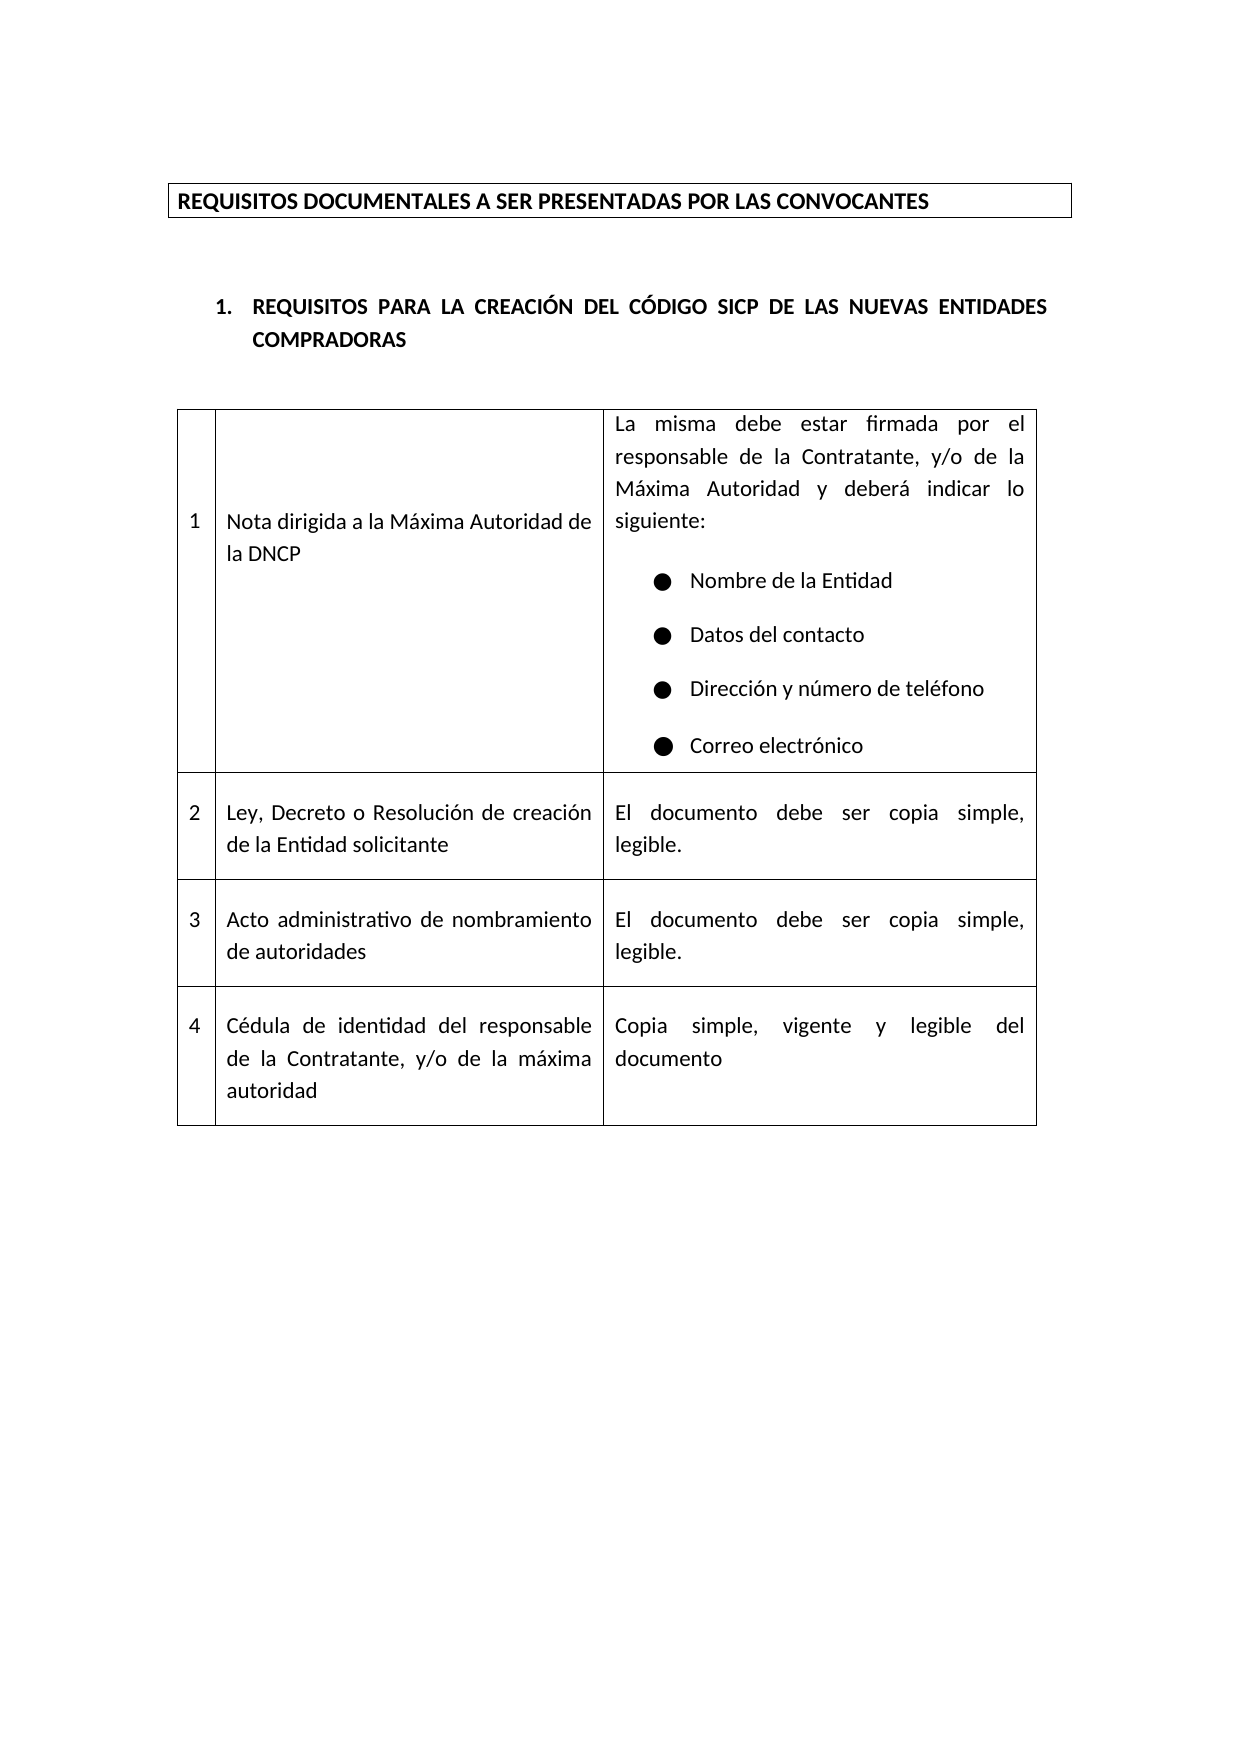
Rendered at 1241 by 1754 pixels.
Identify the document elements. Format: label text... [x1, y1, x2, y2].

table_cell Copia simple, vigente y legible del documento [604, 987, 1036, 1124]
list REQUISITOS PARA LA CREACIÓN DEL CÓDIGO SICP DE LAS NUEVAS ENTIDADES COMPRADORAS [215, 292, 1048, 353]
table_cell Acto administrativo de nombramiento de autoridades [216, 880, 603, 986]
table_header La misma debe estar firmada por el responsable de la Contratante, y/o de la Máxima Autoridad y deberá indicar lo siguiente: Nombre de la Entidad Datos del contacto Dirección y número de teléfono Correo electrónico [604, 410, 1036, 772]
text REQUISITOS DOCUMENTALES A SER PRESENTADAS POR LAS CONVOCANTES [169, 184, 1071, 217]
table_cell 4 [178, 987, 215, 1124]
table_header 1 [178, 410, 215, 772]
table_header Nota dirigida a la Máxima Autoridad de la DNCP [216, 410, 603, 772]
table_cell 2 [178, 773, 215, 879]
table_cell El documento debe ser copia simple, legible. [604, 773, 1036, 879]
table_cell Ley, Decreto o Resolución de creación de la Entidad solicitante [216, 773, 603, 879]
table_cell 3 [178, 880, 215, 986]
table_cell Cédula de identidad del responsable de la Contratante, y/o de la máxima autoridad [216, 987, 603, 1124]
table_cell El documento debe ser copia simple, legible. [604, 880, 1036, 986]
